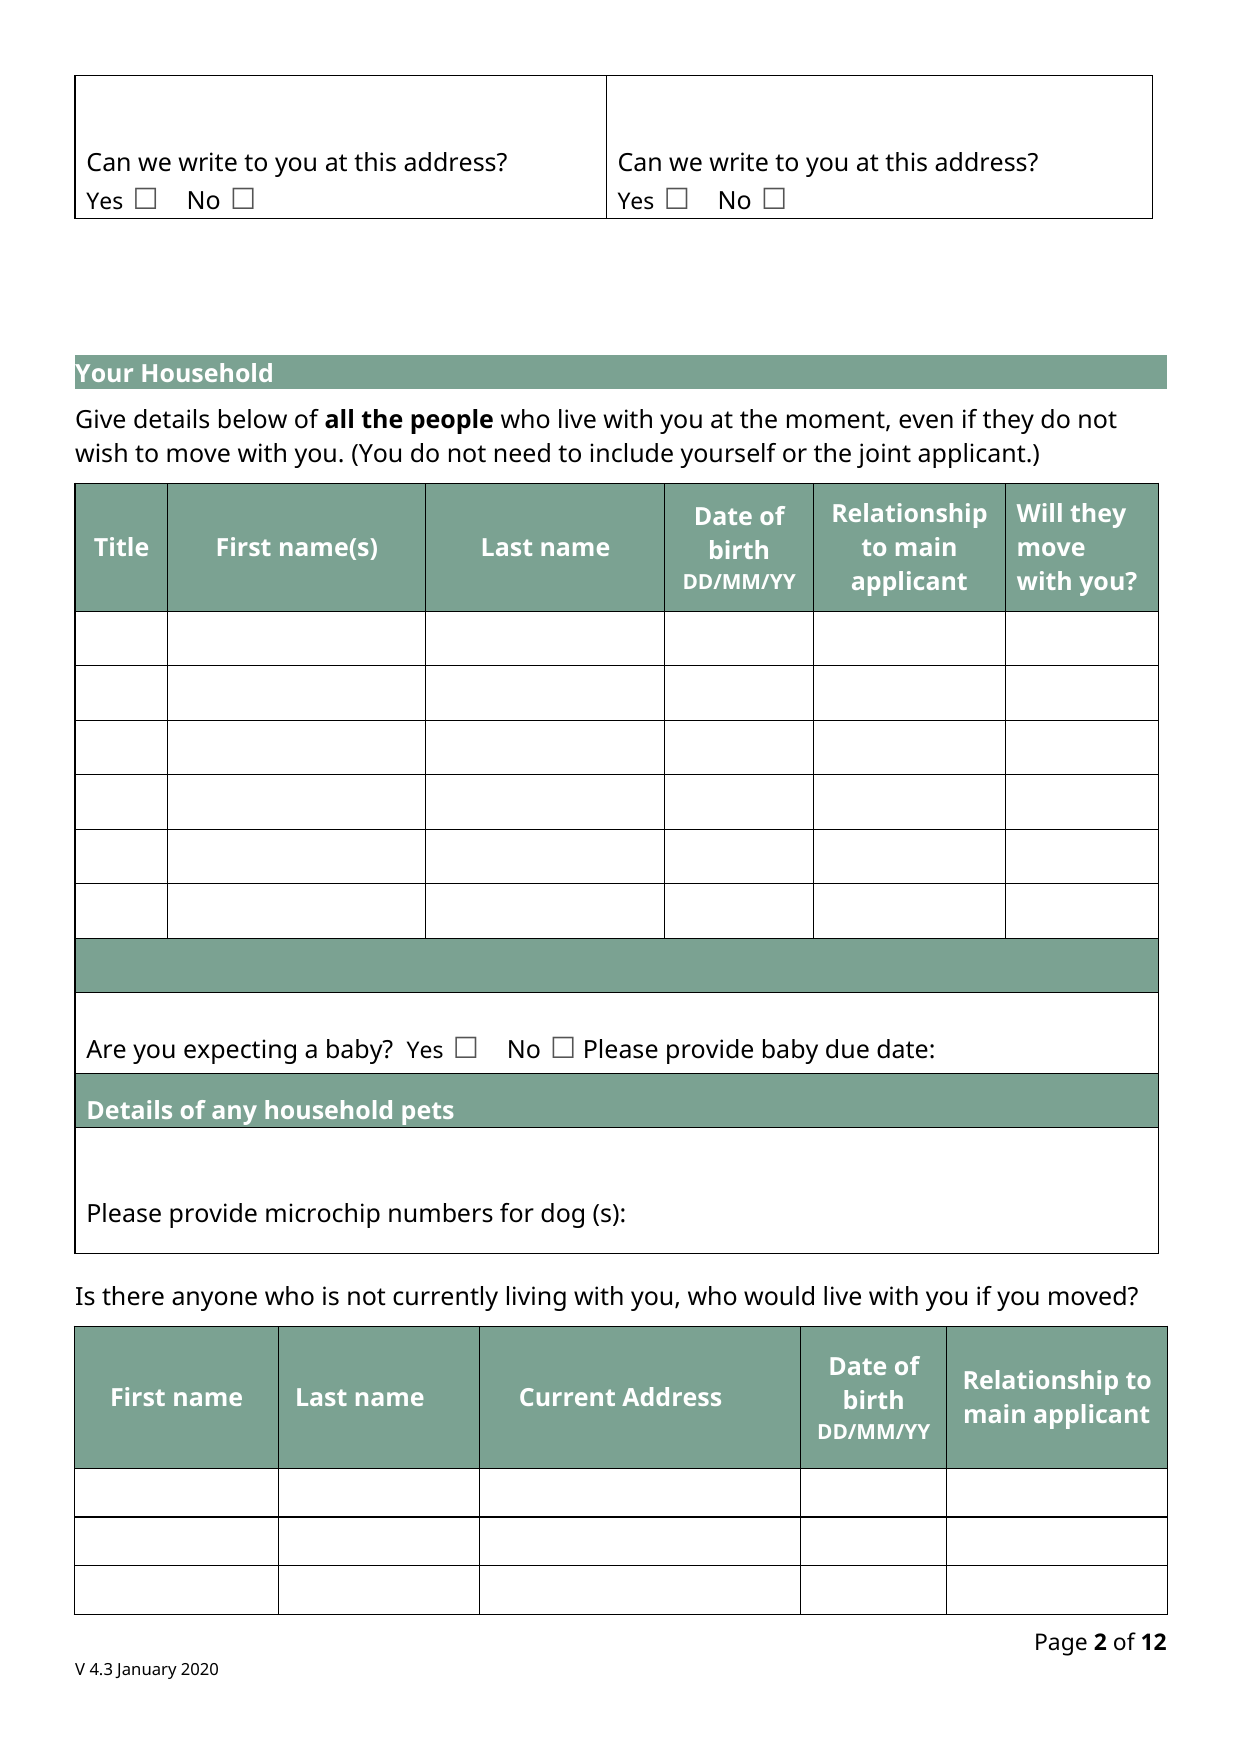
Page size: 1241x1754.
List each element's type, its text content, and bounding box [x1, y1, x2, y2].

text Your Household [75, 355, 1167, 389]
table_header Date of birth DD/MM/YY [801, 1327, 946, 1468]
table_cell [168, 721, 425, 774]
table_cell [607, 76, 1152, 218]
table_cell [1006, 666, 1158, 719]
table_cell [75, 1518, 278, 1565]
table_cell [426, 721, 664, 774]
table_cell [75, 1566, 278, 1614]
table_cell [814, 612, 1005, 665]
table_cell Are you expecting a baby? Yes No Please provide baby due date: [76, 993, 1158, 1072]
table_cell [801, 1566, 946, 1614]
table_cell [480, 1469, 800, 1516]
table_header First name(s) [168, 484, 425, 611]
table_cell [76, 884, 167, 937]
table_cell [947, 1566, 1167, 1614]
table_cell [947, 1469, 1167, 1516]
table_cell [1006, 612, 1158, 665]
table_header Relationship to main applicant [814, 484, 1005, 611]
table_cell [665, 830, 813, 883]
table_cell [76, 830, 167, 883]
table_cell [814, 721, 1005, 774]
table_cell [426, 775, 664, 828]
table_cell [279, 1566, 479, 1614]
table_cell [76, 775, 167, 828]
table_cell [76, 76, 606, 218]
table_cell [665, 612, 813, 665]
table_cell [279, 1469, 479, 1516]
table_cell [480, 1566, 800, 1614]
table_cell [1006, 884, 1158, 937]
table_cell [75, 1469, 278, 1516]
table_cell [801, 1469, 946, 1516]
table_cell [665, 721, 813, 774]
table_header Title [76, 484, 167, 611]
table_cell [76, 612, 167, 665]
table_header First name [75, 1327, 278, 1468]
table_cell [168, 884, 425, 937]
table_cell [665, 884, 813, 937]
table_header Last name [279, 1327, 479, 1468]
table_cell [1006, 775, 1158, 828]
table_cell [947, 1518, 1167, 1565]
table_cell [814, 884, 1005, 937]
table_cell [814, 830, 1005, 883]
table_cell [665, 775, 813, 828]
table_header Last name [426, 484, 664, 611]
table_cell [814, 775, 1005, 828]
table_cell [168, 775, 425, 828]
table_header Will they move with you? [1006, 484, 1158, 611]
table_cell [168, 666, 425, 719]
table_cell Details of any household pets [76, 1074, 1158, 1127]
table_cell [76, 666, 167, 719]
table_cell [168, 830, 425, 883]
table_cell [426, 666, 664, 719]
table_header Current Address [480, 1327, 800, 1468]
table_cell [480, 1518, 800, 1565]
table_cell [1006, 721, 1158, 774]
table_cell [426, 612, 664, 665]
text Is there anyone who is not currently living with you, who would live with you if you moved? [75, 1279, 1167, 1313]
table_header Relationship to main applicant [947, 1327, 1167, 1468]
table_cell [76, 939, 1158, 992]
table_cell [279, 1518, 479, 1565]
table_cell [76, 721, 167, 774]
table_cell [1006, 830, 1158, 883]
table_cell [801, 1518, 946, 1565]
table_header Date of birth DD/MM/YY [665, 484, 813, 611]
table_cell Please provide microchip numbers for dog (s): [76, 1128, 1158, 1253]
text Give details below of all the people who live with you at the moment, even if they do not wish to move with you. (You do not need to include yourself or the joint applicant.) [75, 402, 1167, 470]
table_cell [814, 666, 1005, 719]
table_cell [665, 666, 813, 719]
table_cell [426, 830, 664, 883]
table_cell [168, 612, 425, 665]
table_cell [426, 884, 664, 937]
